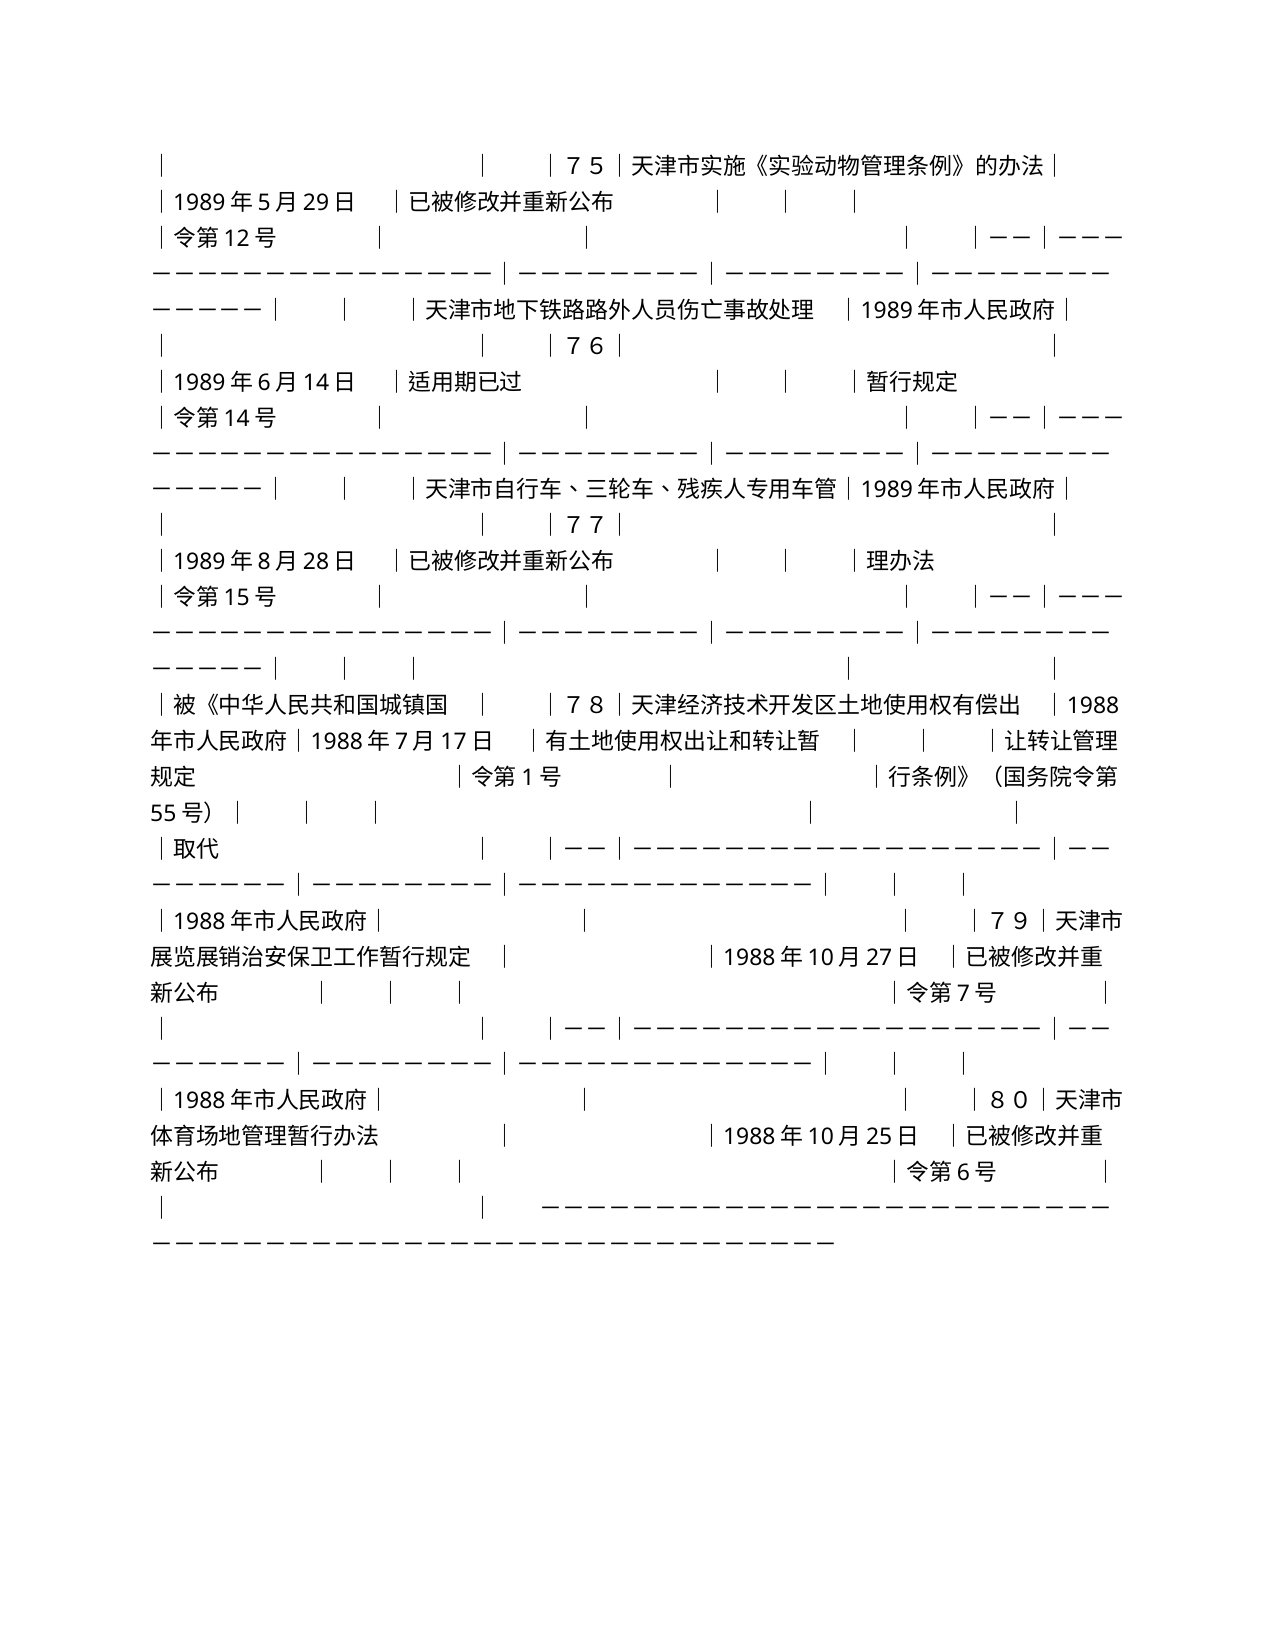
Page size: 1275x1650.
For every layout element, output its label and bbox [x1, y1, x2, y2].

text [150, 150, 1125, 1259]
